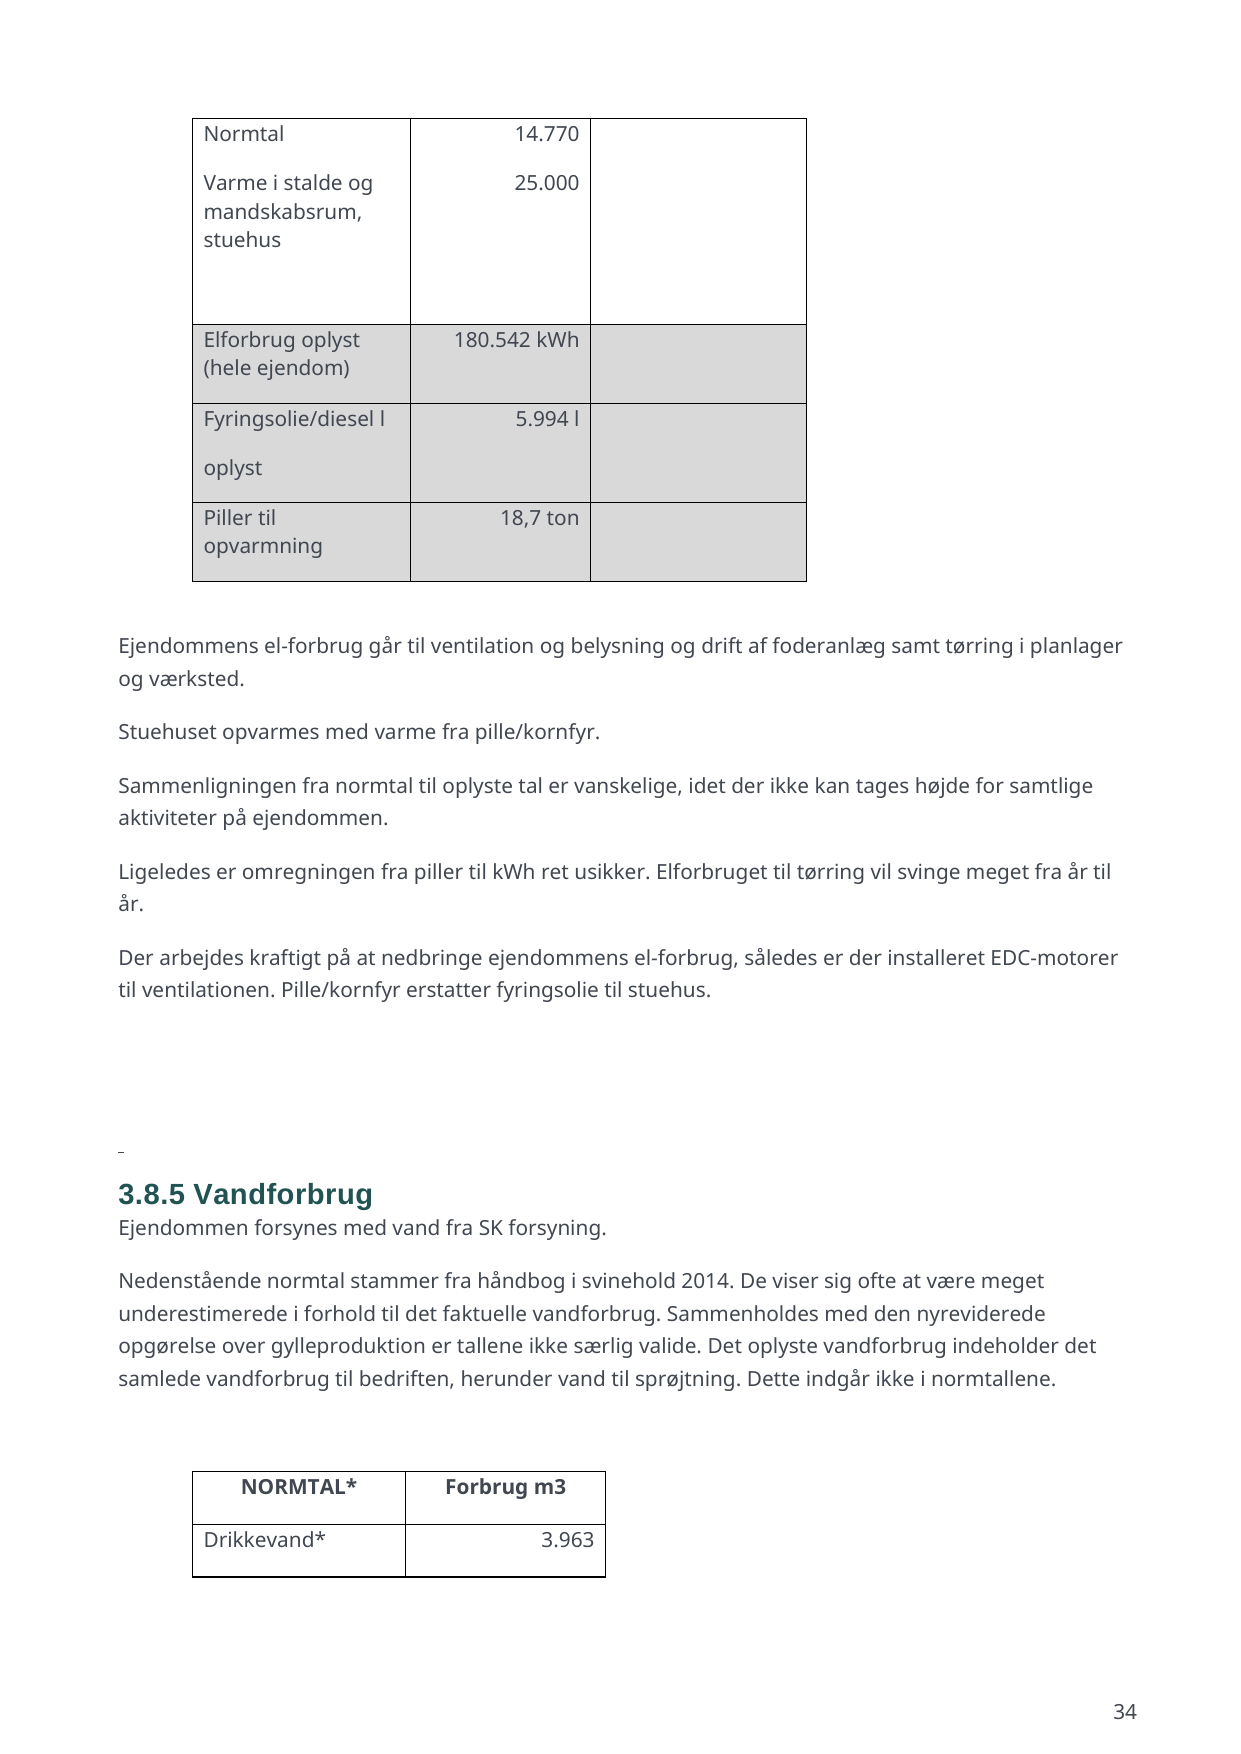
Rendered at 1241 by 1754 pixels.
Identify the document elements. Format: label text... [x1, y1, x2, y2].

text Nedenstående normtal stammer fra håndbog i svinehold 2014. De viser sig ofte at være meget underestimerede i forhold til det faktuelle vandforbrug. Sammenholdes med den nyreviderede opgørelse over gylleproduktion er tallene ikke særlig valide. Det oplyste vandforbrug indeholder det samlede vandforbrug til bedriften, herunder vand til sprøjtning. Dette indgår ikke i normtallene. [118, 1266, 1137, 1392]
text Stuehuset opvarmes med varme fra pille/kornfyr. [118, 717, 1137, 746]
list Vandforbrug [118, 1177, 1137, 1210]
table_cell Fyringsolie/diesel l oplyst [193, 404, 410, 502]
table_header NORMTAL* [193, 1472, 405, 1524]
table_cell 3.963 [406, 1525, 605, 1576]
text Der arbejdes kraftigt på at nedbringe ejendommens el-forbrug, således er der installeret EDC-motorer til ventilationen. Pille/kornfyr erstatter fyringsolie til stuehus. [118, 943, 1137, 1004]
text Ligeledes er omregningen fra piller til kWh ret usikker. Elforbruget til tørring vil svinge meget fra år til år. [118, 857, 1137, 918]
text Sammenligningen fra normtal til oplyste tal er vanskelige, idet der ikke kan tages højde for samtlige aktiviteter på ejendommen. [118, 771, 1137, 832]
text Ejendommen forsynes med vand fra SK forsyning. [118, 1213, 1137, 1241]
table_cell Elforbrug oplyst (hele ejendom) [193, 325, 410, 403]
table_cell 14.770 25.000 [411, 119, 590, 324]
table_cell [591, 503, 806, 581]
table_cell Piller til opvarmning [193, 503, 410, 581]
table_cell Drikkevand* [193, 1525, 405, 1576]
text Ejendommens el-forbrug går til ventilation og belysning og drift af foderanlæg samt tørring i planlager og værksted. [118, 631, 1137, 692]
table_cell Normtal Varme i stalde og mandskabsrum, stuehus [193, 119, 410, 324]
table_header Forbrug m3 [406, 1472, 605, 1524]
table_cell [591, 325, 806, 403]
table_cell 180.542 kWh [411, 325, 590, 403]
table_cell 5.994 l [411, 404, 590, 502]
table_cell [591, 119, 806, 324]
table_cell 18,7 ton [411, 503, 590, 581]
table_cell [591, 404, 806, 502]
